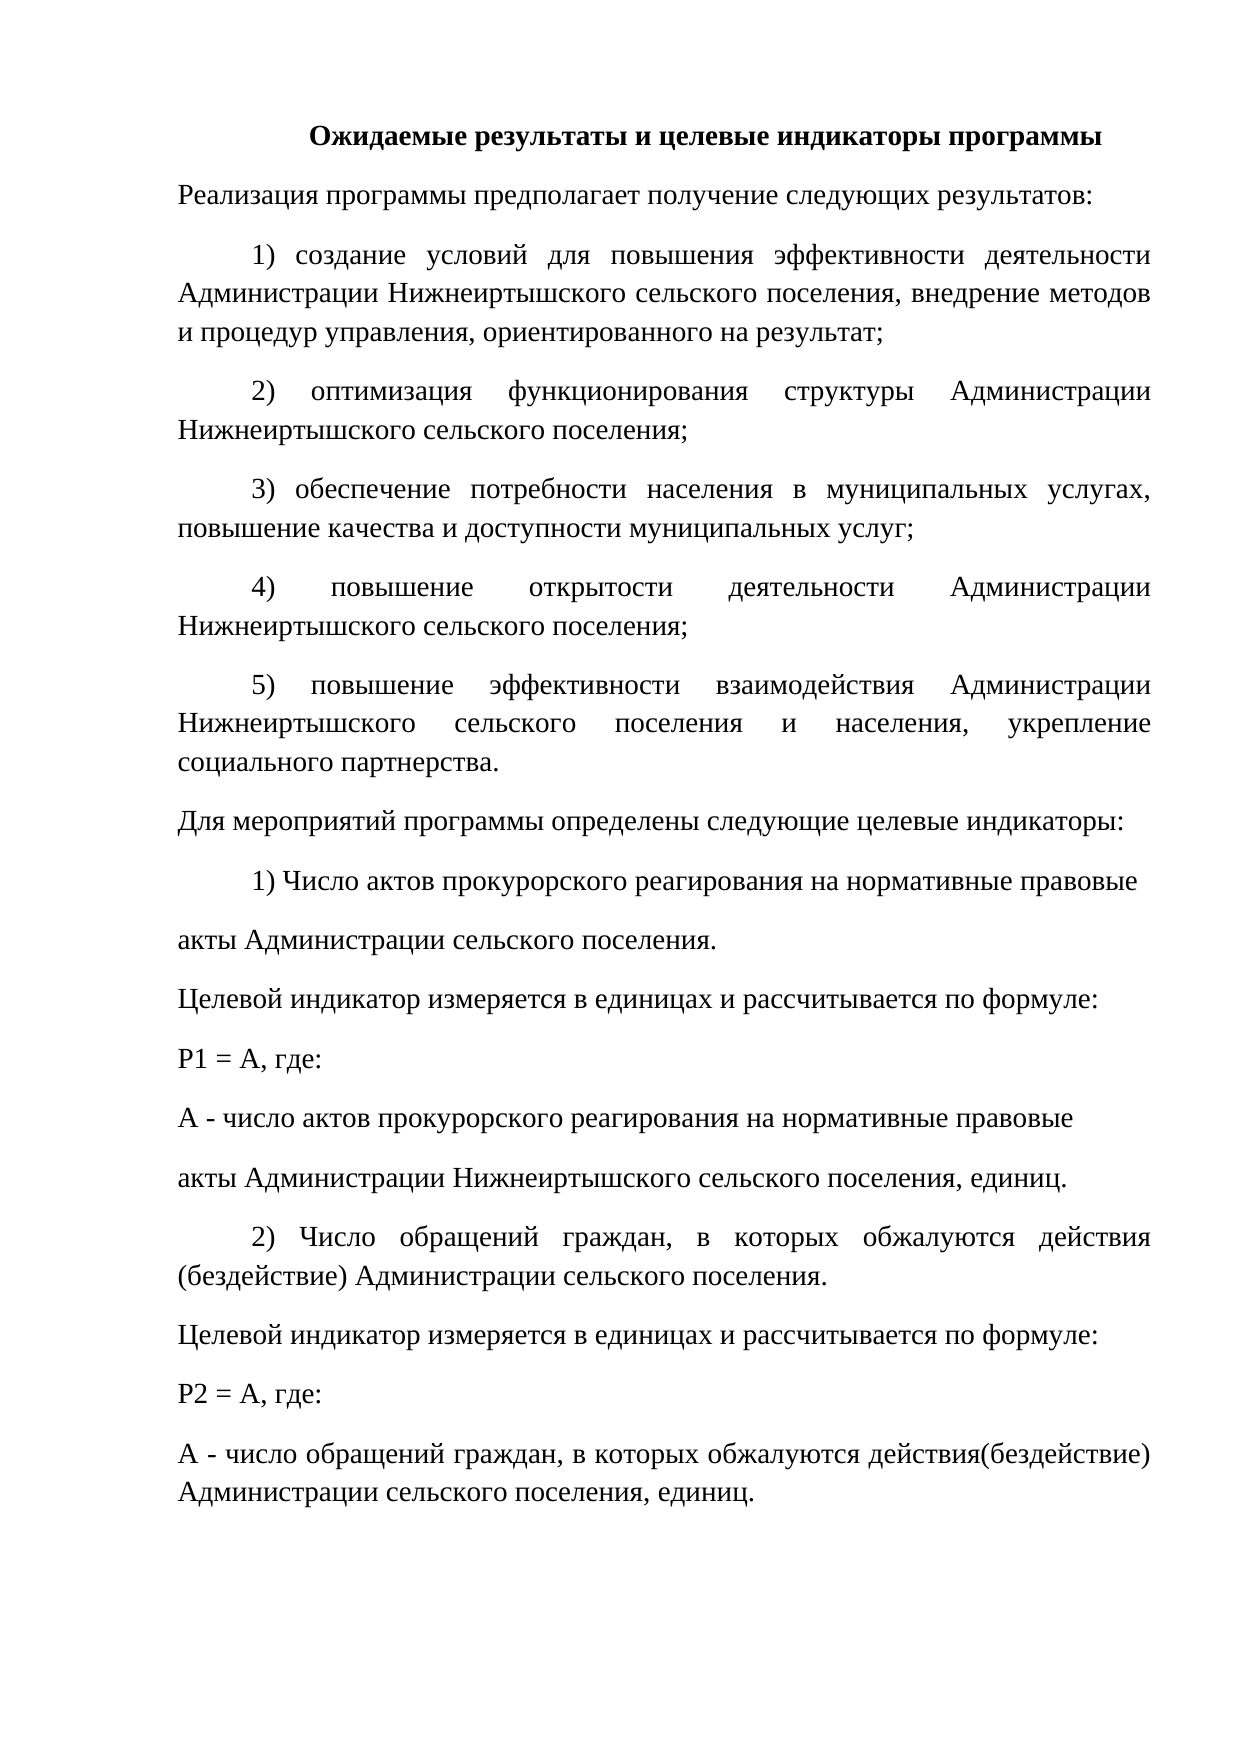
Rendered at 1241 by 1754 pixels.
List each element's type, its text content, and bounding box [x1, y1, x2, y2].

text Целевой индикатор измеряется в единицах и рассчитывается по формуле: [177, 1317, 1152, 1351]
text А - число обращений граждан, в которых обжалуются действия(бездействие) Администрации сельского поселения, единиц. [177, 1436, 1152, 1508]
text акты Администрации Нижнеиртышского сельского поселения, единиц. [177, 1160, 1152, 1193]
text А - число актов прокурорского реагирования на нормативные правовые [177, 1100, 1152, 1134]
text 1) Число актов прокурорского реагирования на нормативные правовые [177, 863, 1152, 896]
text 4) повышение открытости деятельности Администрации Нижнеиртышского сельского поселения; [177, 569, 1152, 641]
text акты Администрации сельского поселения. [177, 922, 1152, 956]
text 3) обеспечение потребности населения в муниципальных услугах, повышение качества и доступности муниципальных услуг; [177, 471, 1152, 543]
text Р2 = А, где: [177, 1376, 1152, 1410]
text 5) повышение эффективности взаимодействия Администрации Нижнеиртышского сельского поселения и населения, укрепление социального партнерства. [177, 667, 1152, 778]
text 2) оптимизация функционирования структуры Администрации Нижнеиртышского сельского поселения; [177, 373, 1152, 445]
text Реализация программы предполагает получение следующих результатов: [177, 177, 1152, 211]
text Р1 = А, где: [177, 1041, 1152, 1074]
text Для мероприятий программы определены следующие целевые индикаторы: [177, 803, 1152, 837]
text 1) создание условий для повышения эффективности деятельности Администрации Нижнеиртышского сельского поселения, внедрение методов и процедур управления, ориентированного на результат; [177, 237, 1152, 347]
text 2) Число обращений граждан, в которых обжалуются действия (бездействие) Администрации сельского поселения. [177, 1219, 1152, 1291]
text Ожидаемые результаты и целевые индикаторы программы [177, 118, 1152, 152]
text Целевой индикатор измеряется в единицах и рассчитывается по формуле: [177, 982, 1152, 1015]
